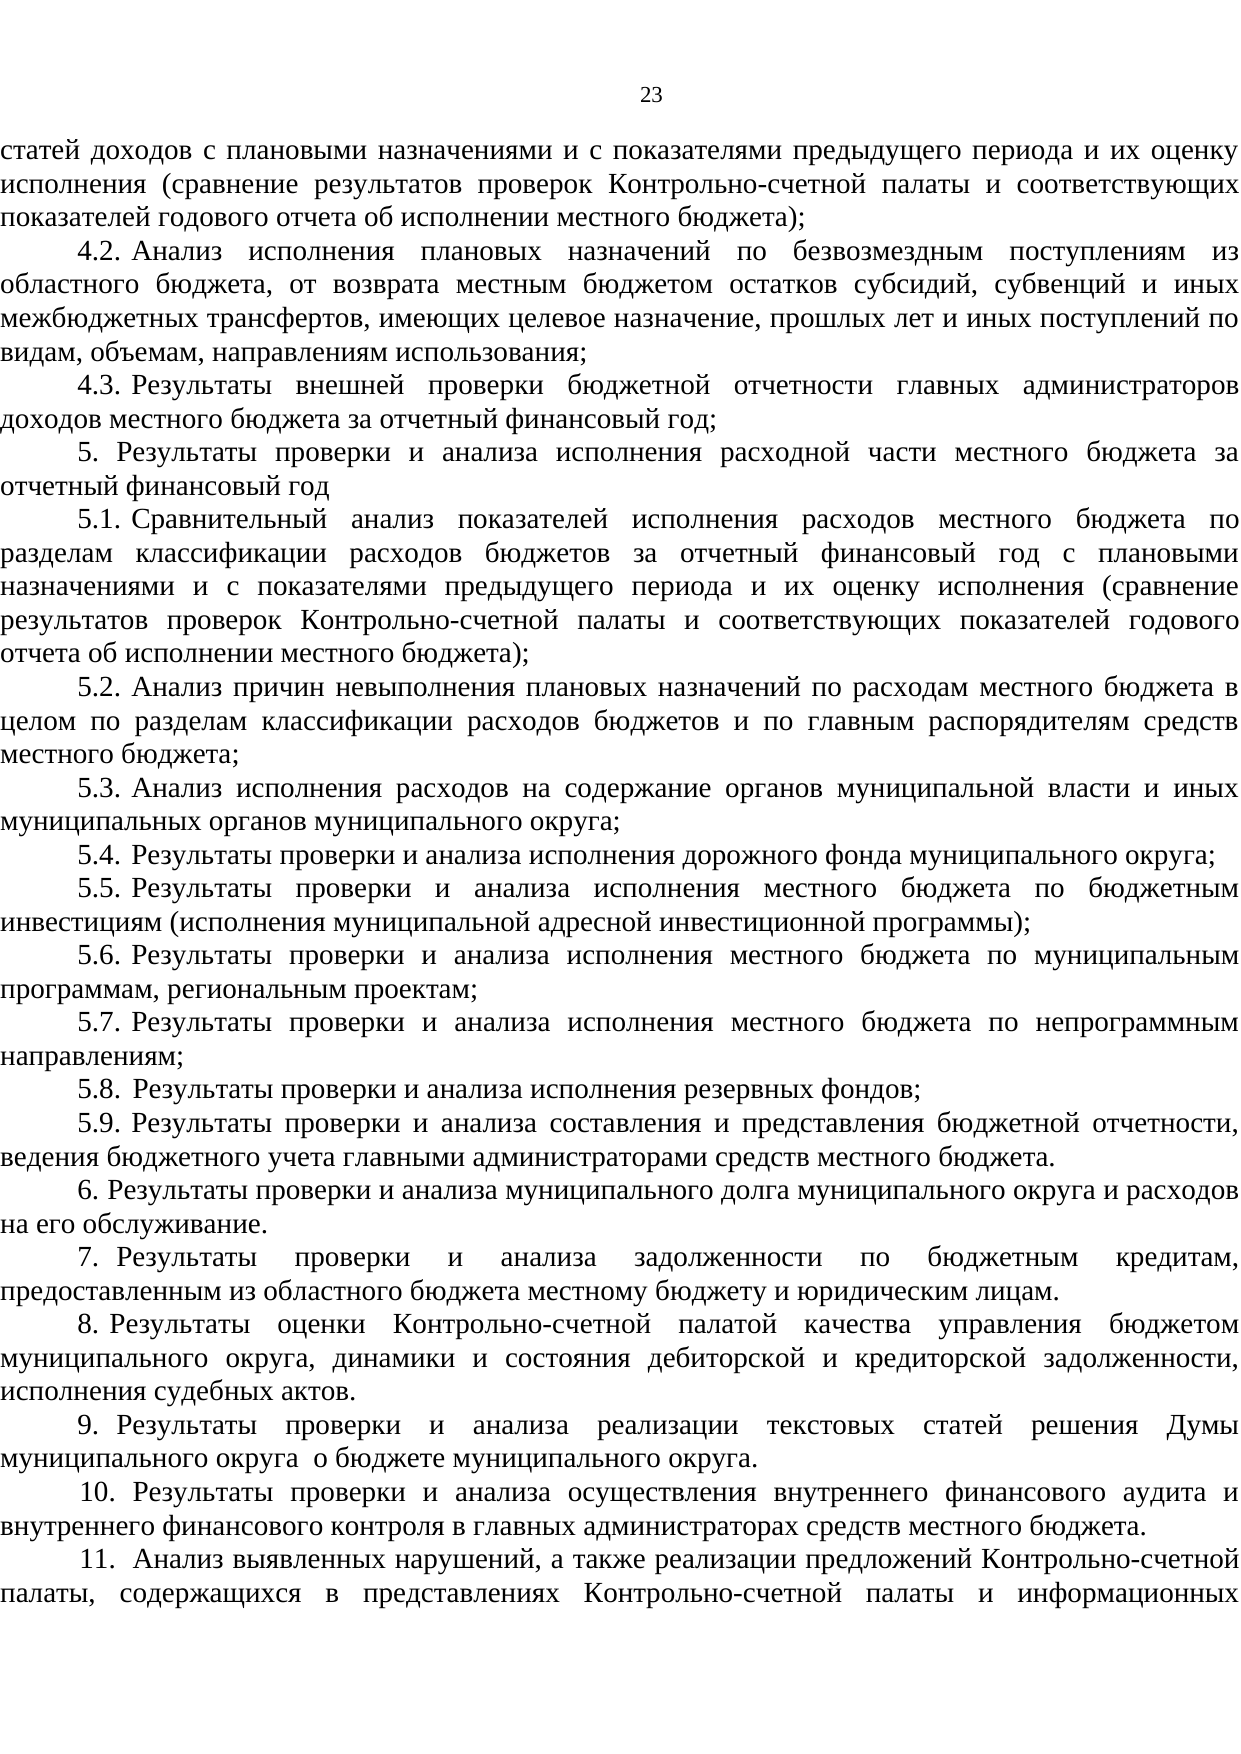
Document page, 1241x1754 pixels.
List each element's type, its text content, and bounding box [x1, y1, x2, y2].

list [0, 133, 1240, 234]
list Результаты проверки и анализа исполнения дорожного фонда муниципального округа; [0, 837, 1240, 871]
list Результаты проверки и анализа исполнения местного бюджета по муниципальным программам, региональным проектам; [0, 938, 1240, 1005]
list Сравнительный анализ показателей исполнения расходов местного бюджета по разделам классификации расходов бюджетов за отчетный финансовый год с плановыми назначениями и с показателями предыдущего периода и их оценку исполнения (сравнение результатов проверок Контрольно-счетной палаты и соответствующих показателей годового отчета об исполнении местного бюджета); [0, 502, 1240, 670]
list Результаты проверки и анализа исполнения резервных фондов; [0, 1072, 1240, 1106]
list Результаты оценки Контрольно-счетной палатой качества управления бюджетом муниципального округа, динамики и состояния дебиторской и кредиторской задолженности, исполнения судебных актов. [0, 1307, 1240, 1408]
list Анализ причин невыполнения плановых назначений по расходам местного бюджета в целом по разделам классификации расходов бюджетов и по главным распорядителям средств местного бюджета; [0, 670, 1240, 770]
list Результаты проверки и анализа исполнения местного бюджета по непрограммным направлениям; [0, 1005, 1240, 1072]
list Анализ исполнения плановых назначений по безвозмездным поступлениям из областного бюджета, от возврата местным бюджетом остатков субсидий, субвенций и иных межбюджетных трансфертов, имеющих целевое назначение, прошлых лет и иных поступлений по видам, объемам, направлениям использования; [0, 234, 1240, 368]
list Результаты проверки и анализа реализации текстовых статей решения Думы муниципального округа о бюджете муниципального округа. [0, 1408, 1240, 1475]
list Результаты проверки и анализа составления и представления бюджетной отчетности, ведения бюджетного учета главными администраторами средств местного бюджета. [0, 1106, 1240, 1173]
list Результаты внешней проверки бюджетной отчетности главных администраторов доходов местного бюджета за отчетный финансовый год; [0, 368, 1240, 435]
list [0, 1542, 1240, 1609]
list Анализ исполнения расходов на содержание органов муниципальной власти и иных муниципальных органов муниципального округа; [0, 770, 1240, 837]
list Результаты проверки и анализа муниципального долга муниципального округа и расходов на его обслуживание. [0, 1173, 1240, 1240]
list Результаты проверки и анализа задолженности по бюджетным кредитам, предоставленным из областного бюджета местному бюджету и юридическим лицам. [0, 1240, 1240, 1307]
list Результаты проверки и анализа исполнения местного бюджета по бюджетным инвестициям (исполнения муниципальной адресной инвестиционной программы); [0, 871, 1240, 938]
list Результаты проверки и анализа осуществления внутреннего финансового аудита и внутреннего финансового контроля в главных администраторах средств местного бюджета. [0, 1475, 1240, 1542]
list Результаты проверки и анализа исполнения расходной части местного бюджета за отчетный финансовый год [0, 435, 1240, 502]
